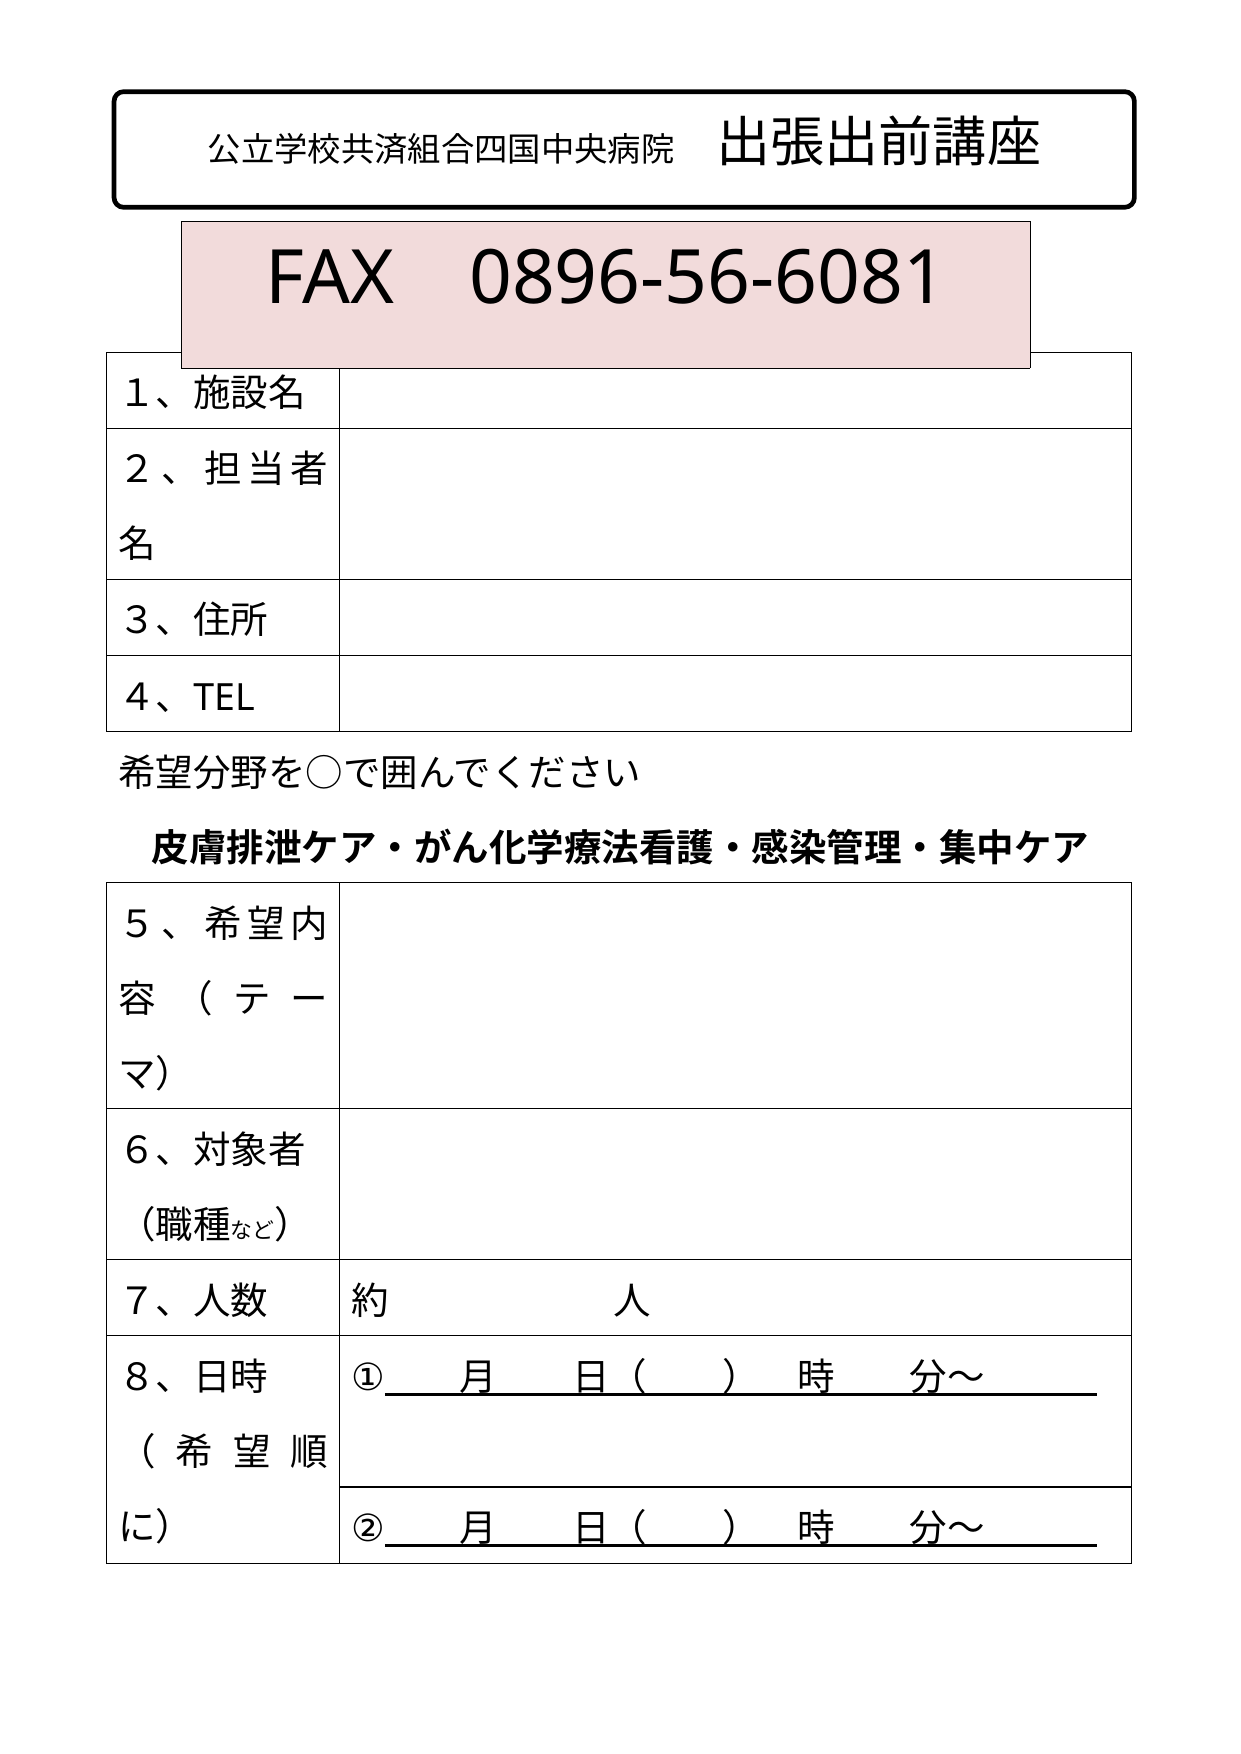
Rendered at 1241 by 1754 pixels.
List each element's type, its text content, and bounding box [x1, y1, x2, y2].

table_cell [340, 656, 1131, 731]
table_cell [340, 1109, 1131, 1259]
table_cell 約 人 [340, 1260, 1131, 1335]
table_cell ６、対象者 （職種など） [107, 1109, 339, 1259]
table_cell ① 月 日（ ） 時 分～ [340, 1336, 1131, 1486]
table_cell ２、担当者名 [107, 429, 339, 579]
table_header [340, 353, 1131, 428]
table_header １、施設名 [107, 353, 339, 428]
table_cell [340, 580, 1131, 655]
text 皮膚排泄ケア・がん化学療法看護・感染管理・集中ケア [118, 807, 1122, 882]
text 希望分野を○で囲んでください [118, 732, 1122, 807]
table_header [340, 883, 1131, 1108]
table_cell ８、日時 （希望順に） [107, 1336, 339, 1562]
table_cell ７、人数 [107, 1260, 339, 1335]
table_header ５、希望内容（テーマ） [107, 883, 339, 1108]
table_cell ４、TEL [107, 656, 339, 731]
table_cell [340, 429, 1131, 579]
table_cell ３、住所 [107, 580, 339, 655]
table_cell ② 月 日（ ） 時 分～ [340, 1488, 1131, 1562]
